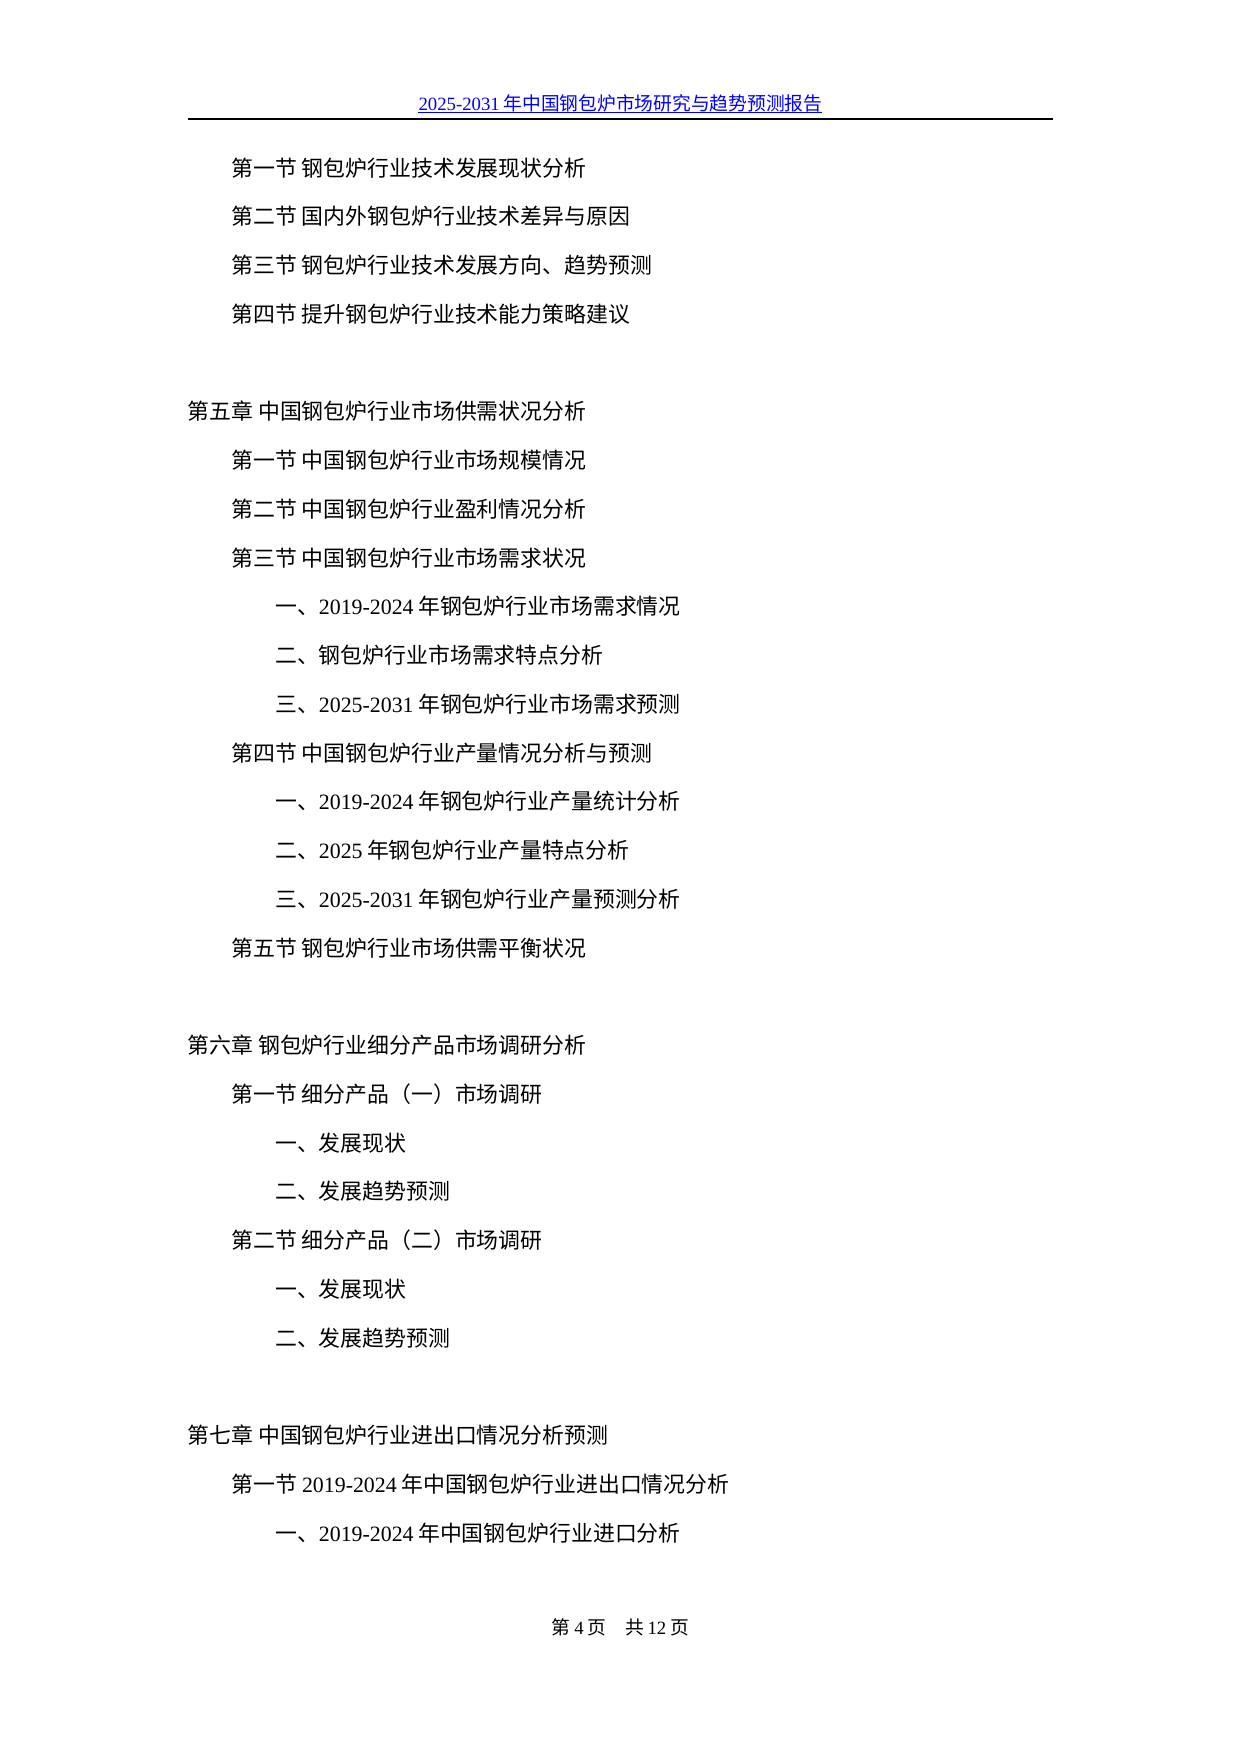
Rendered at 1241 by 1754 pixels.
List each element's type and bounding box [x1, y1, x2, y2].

text [187, 150, 1053, 1548]
